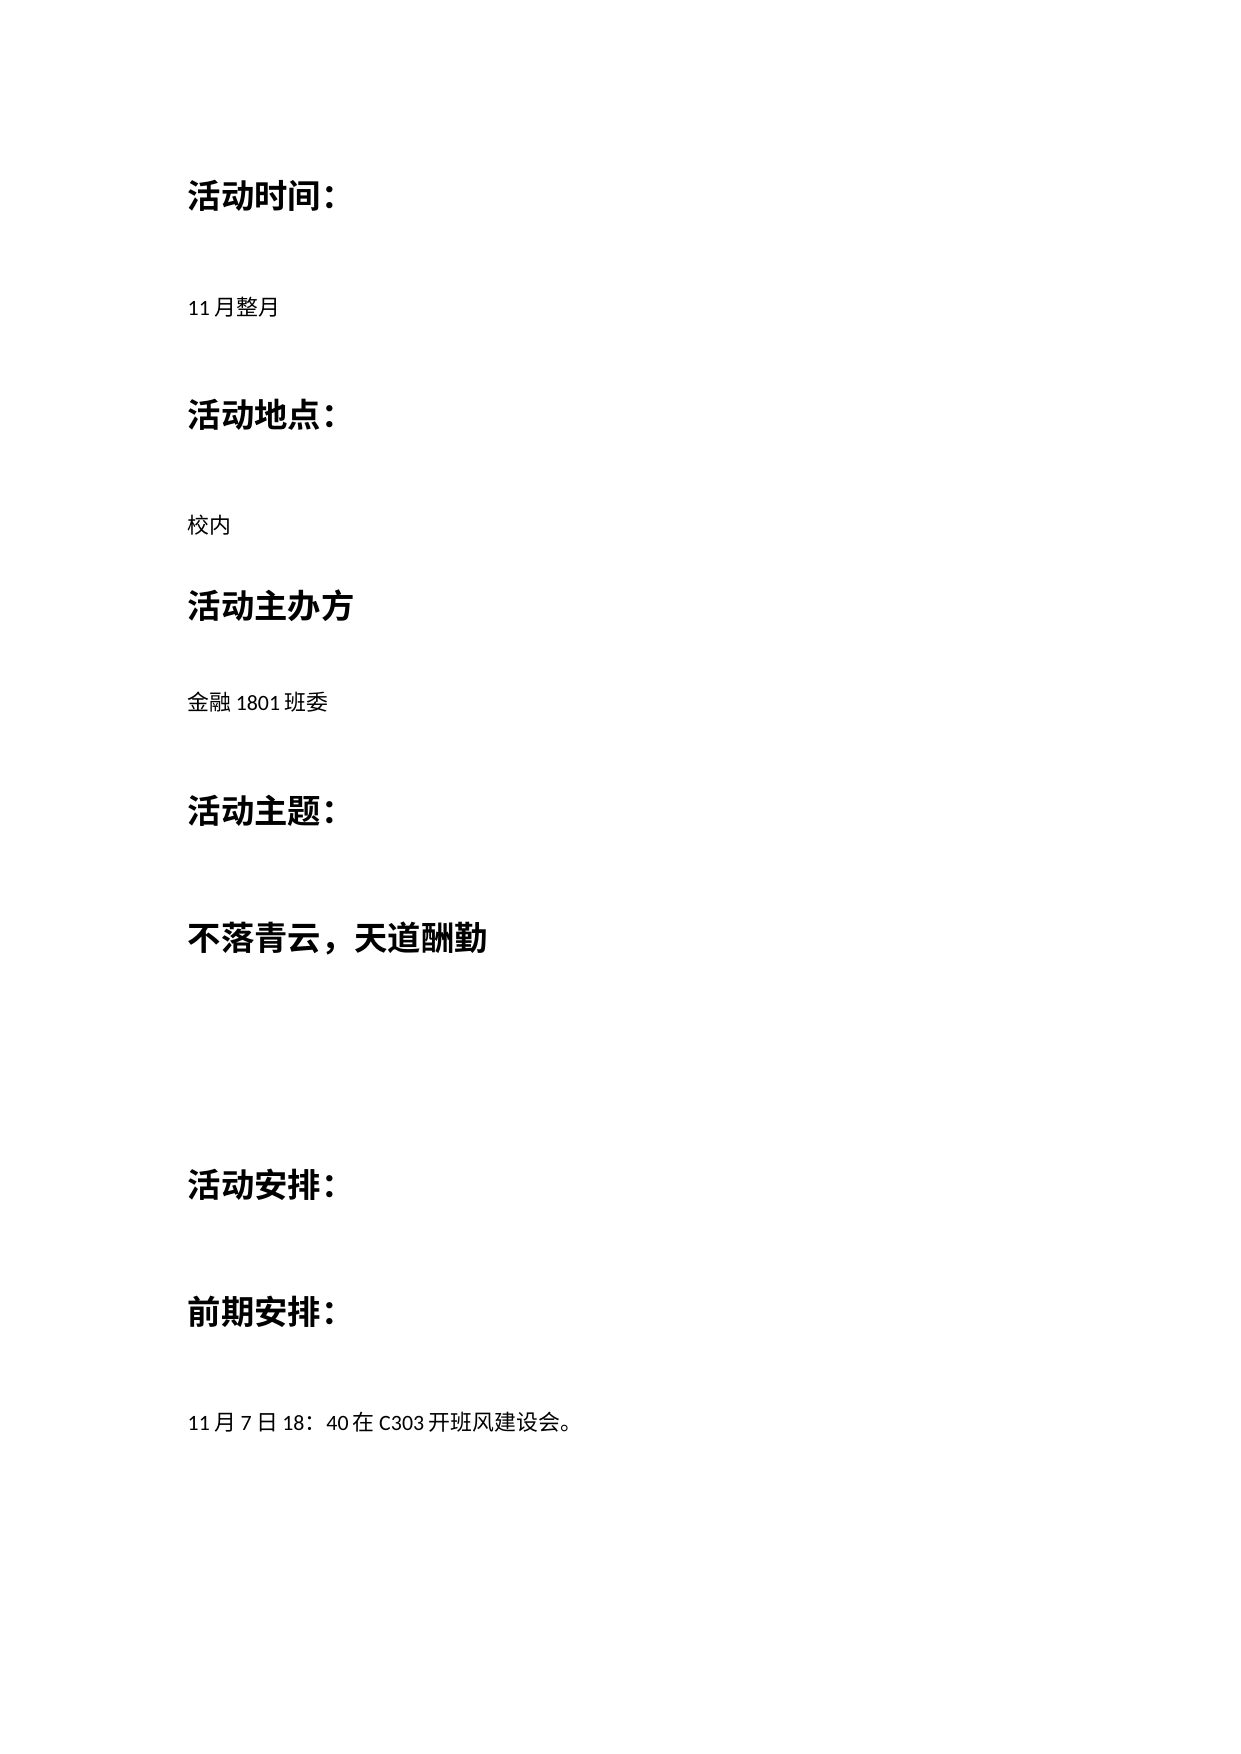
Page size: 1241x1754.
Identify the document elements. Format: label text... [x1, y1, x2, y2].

subtitle 前期安排： [187, 1278, 1053, 1343]
text 11月整月 [187, 289, 1053, 322]
subtitle 活动时间： [187, 162, 1053, 227]
text 校内 [187, 508, 1053, 540]
subtitle 活动主题： [187, 776, 1053, 841]
subtitle 不落青云，天道酬勤 [187, 903, 1053, 968]
subtitle 活动安排： [187, 1151, 1053, 1216]
subtitle 活动地点： [187, 380, 1053, 445]
text 活动主办方 [187, 572, 1053, 637]
text 11月7日18：40在C303开班风建设会。 [187, 1405, 1053, 1437]
text 金融1801班委 [187, 685, 1053, 717]
